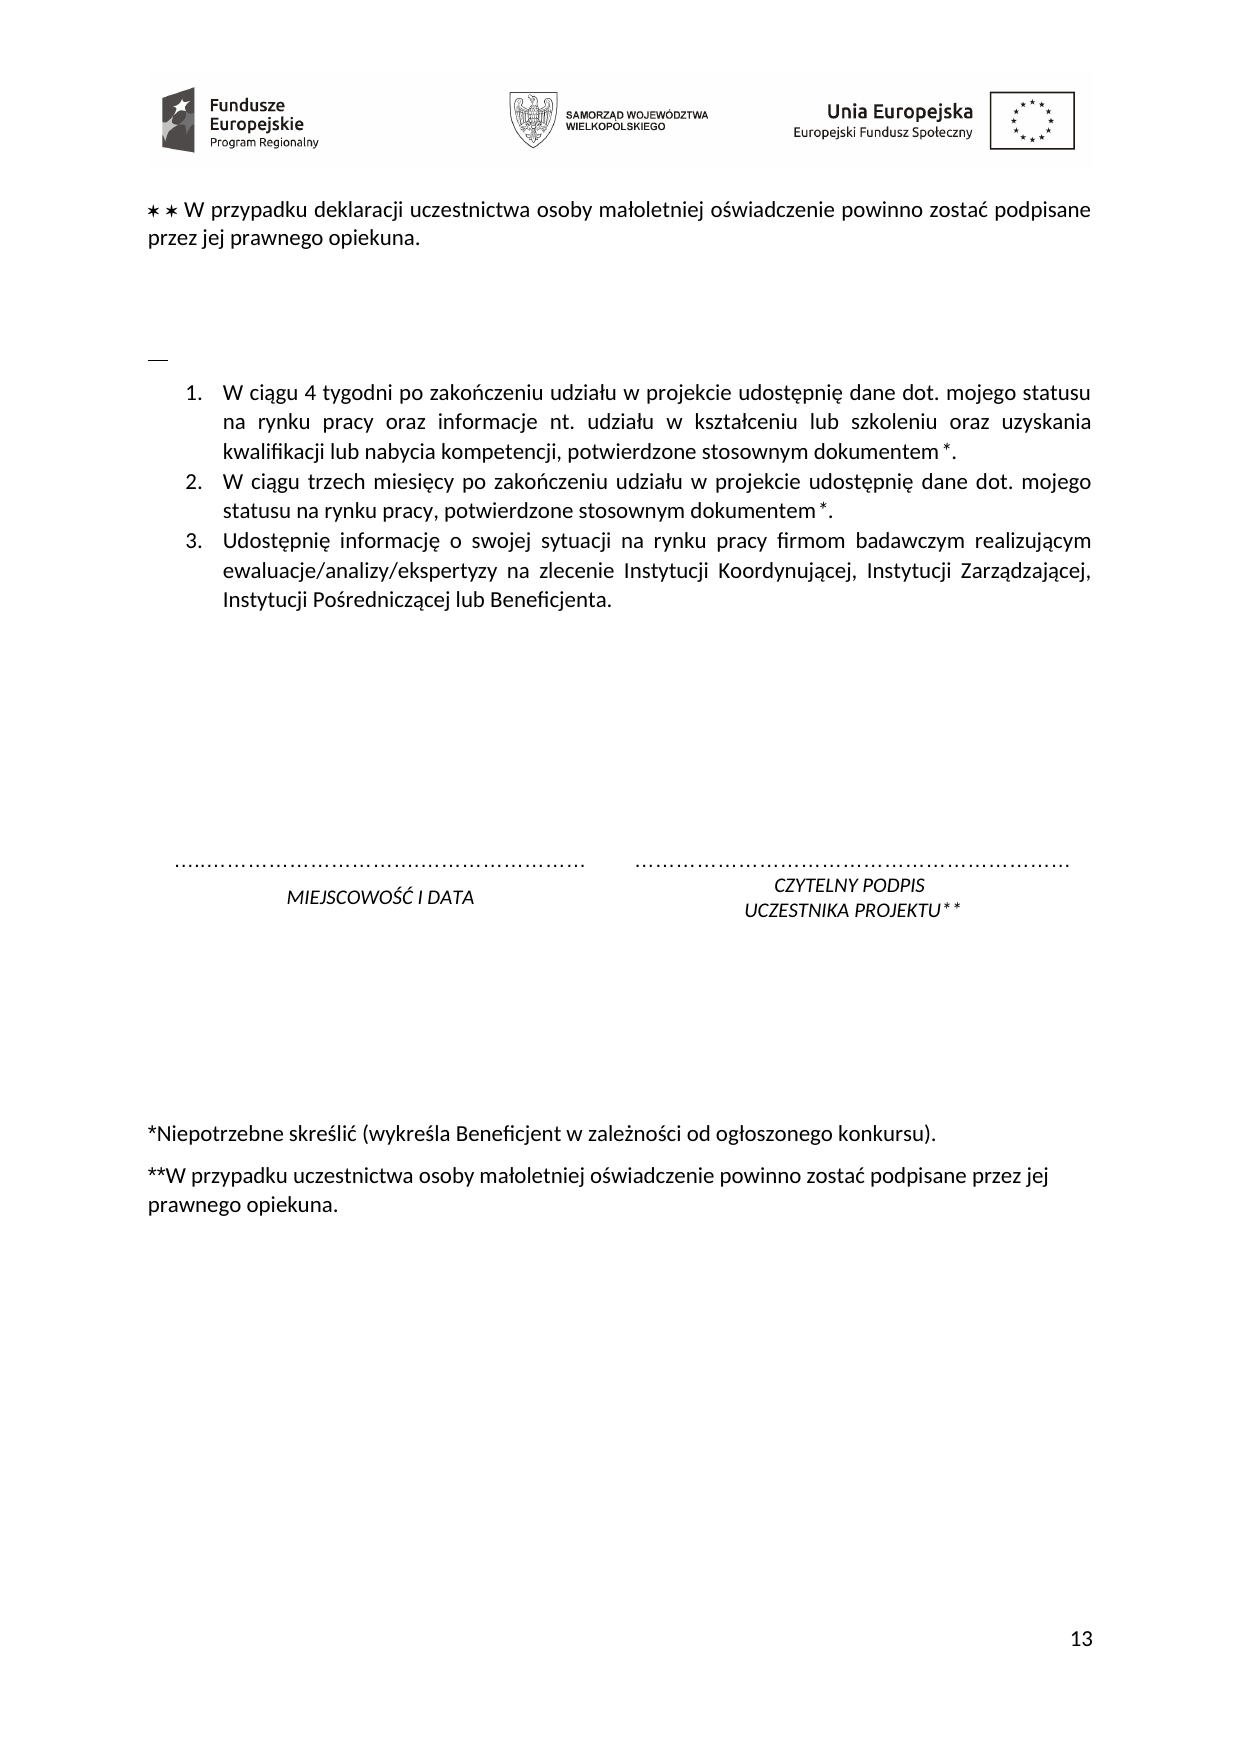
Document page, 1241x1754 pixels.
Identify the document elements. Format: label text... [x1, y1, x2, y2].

text W przypadku deklaracji uczestnictwa osoby małoletniej oświadczenie powinno zostać podpisane przez jej prawnego opiekuna. [148, 195, 1093, 251]
table_cell MIEJSCOWOŚĆ I DATA [148, 872, 618, 923]
list Udostępnię informację o swojej sytuacji na rynku pracy firmom badawczym realizującym ewaluacje/analizy/ekspertyzy na zlecenie Instytucji Koordynującej, Instytucji Zarządzającej, Instytucji Pośredniczącej lub Beneficjenta. [185, 526, 1093, 613]
text **W przypadku uczestnictwa osoby małoletniej oświadczenie powinno zostać podpisane przez jej prawnego opiekuna. [148, 1161, 1093, 1218]
list W ciągu 4 tygodni po zakończeniu udziału w projekcie udostępnię dane dot. mojego statusu na rynku pracy oraz informacje nt. udziału w kształceniu lub szkoleniu oraz uzyskania kwalifikacji lub nabycia kompetencji, potwierdzone stosownym dokumentem*. [185, 378, 1093, 465]
table_cell CZYTELNY PODPIS UCZESTNIKA PROJEKTU** [618, 872, 1093, 923]
picture [147, 73, 1093, 168]
text *Niepotrzebne skreślić (wykreśla Beneficjent w zależności od ogłoszonego konkursu). [148, 1119, 1093, 1147]
table_header ……………………………………………………… [618, 632, 1093, 872]
table_header …..………………………….…………………… [148, 632, 618, 872]
list W ciągu trzech miesięcy po zakończeniu udziału w projekcie udostępnię dane dot. mojego statusu na rynku pracy, potwierdzone stosownym dokumentem*. [185, 467, 1093, 524]
